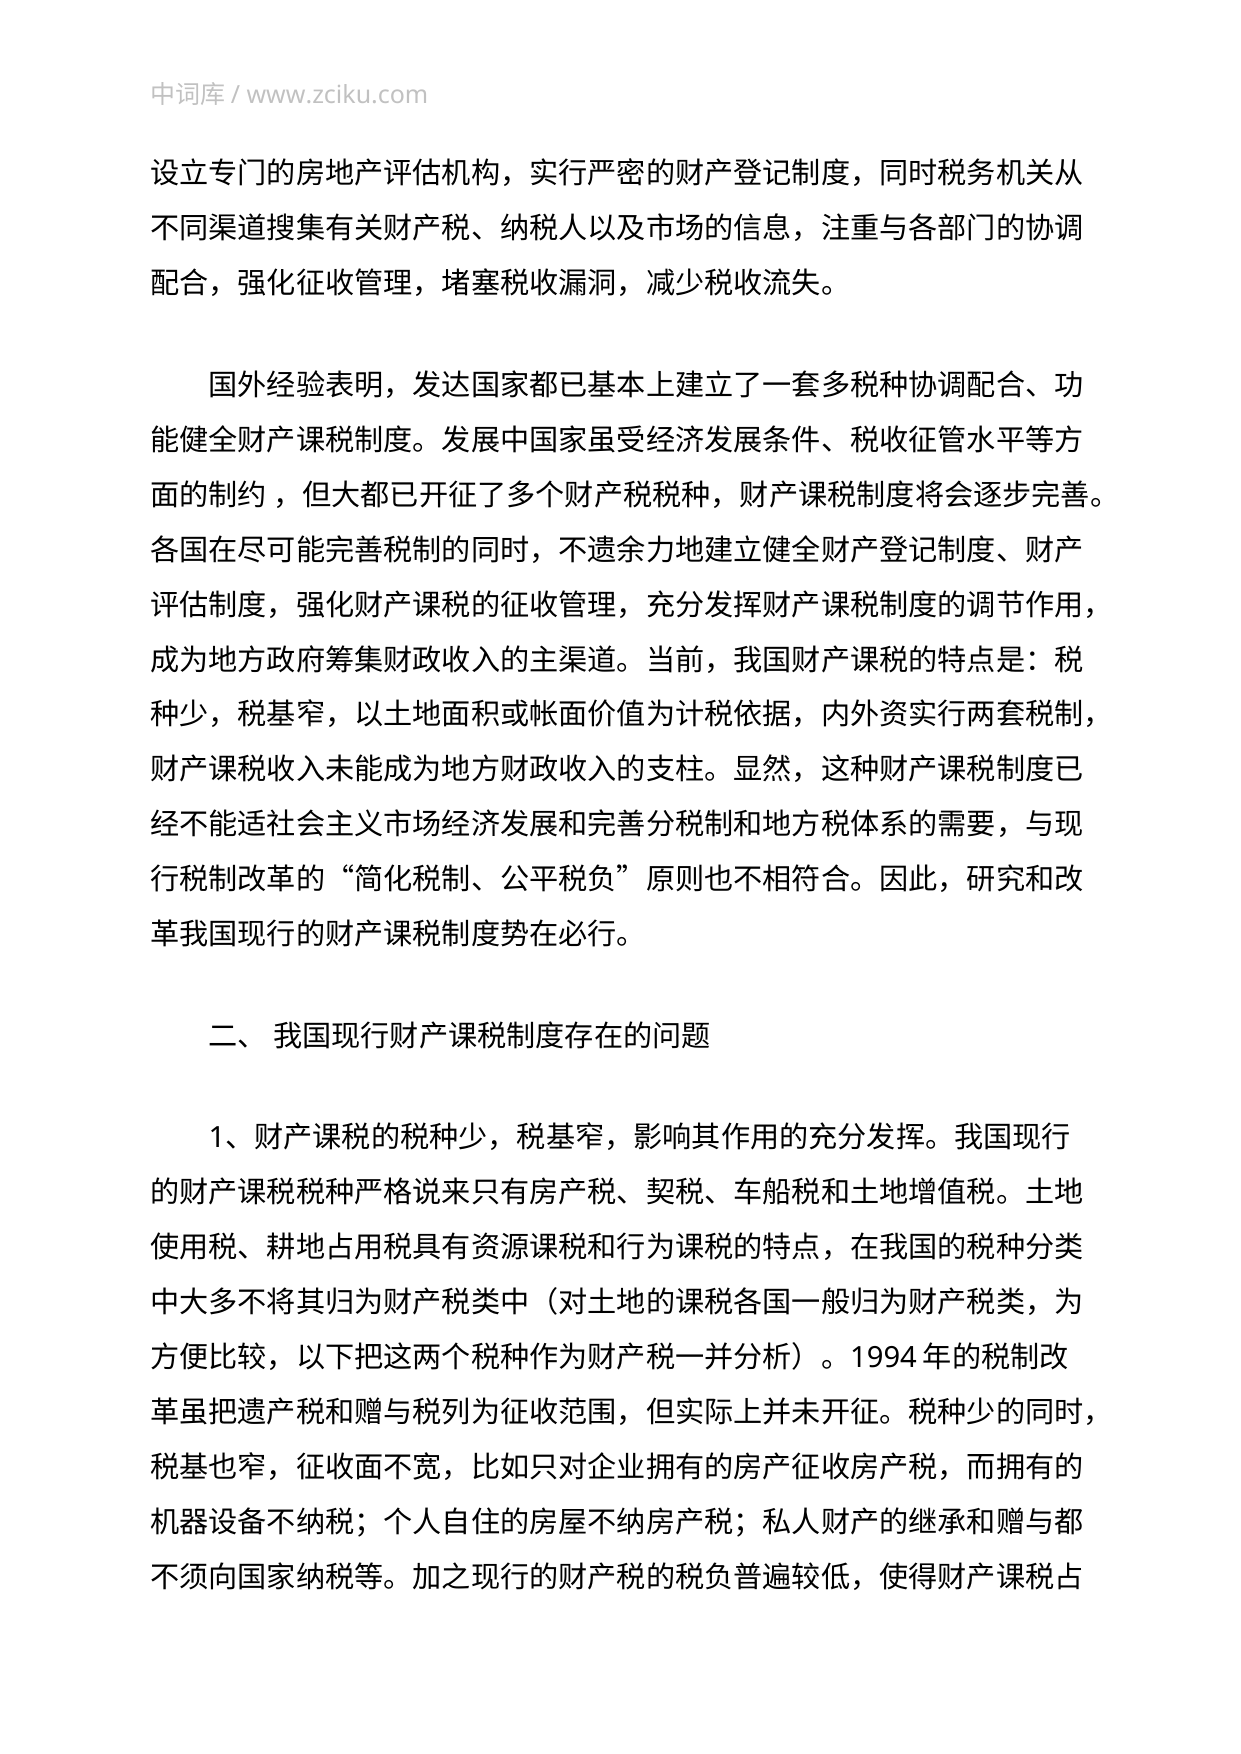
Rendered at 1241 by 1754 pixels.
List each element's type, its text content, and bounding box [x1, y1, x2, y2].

text 二、 我国现行财产课税制度存在的问题 [150, 1012, 1090, 1054]
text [150, 150, 1090, 302]
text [150, 1114, 1090, 1596]
text 国外经验表明，发达国家都已基本上建立了一套多税种协调配合、功能健全财产课税制度。发展中国家虽受经济发展条件、税收征管水平等方面的制约 ，但大都已开征了多个财产税税种，财产课税制度将会逐步完善。各国在尽可能完善税制的同时，不遗余力地建立健全财产登记制度、财产评估制度，强化财产课税的征收管理，充分发挥财产课税制度的调节作用，成为地方政府筹集财政收入的主渠道。当前，我国财产课税的特点是：税种少，税基窄，以土地面积或帐面价值为计税依据，内外资实行两套税制，财产课税收入未能成为地方财政收入的支柱。显然，这种财产课税制度已经不能适社会主义市场经济发展和完善分税制和地方税体系的需要，与现行税制改革的“简化税制、公平税负”原则也不相符合。因此，研究和改革我国现行的财产课税制度势在必行。 [150, 362, 1090, 953]
